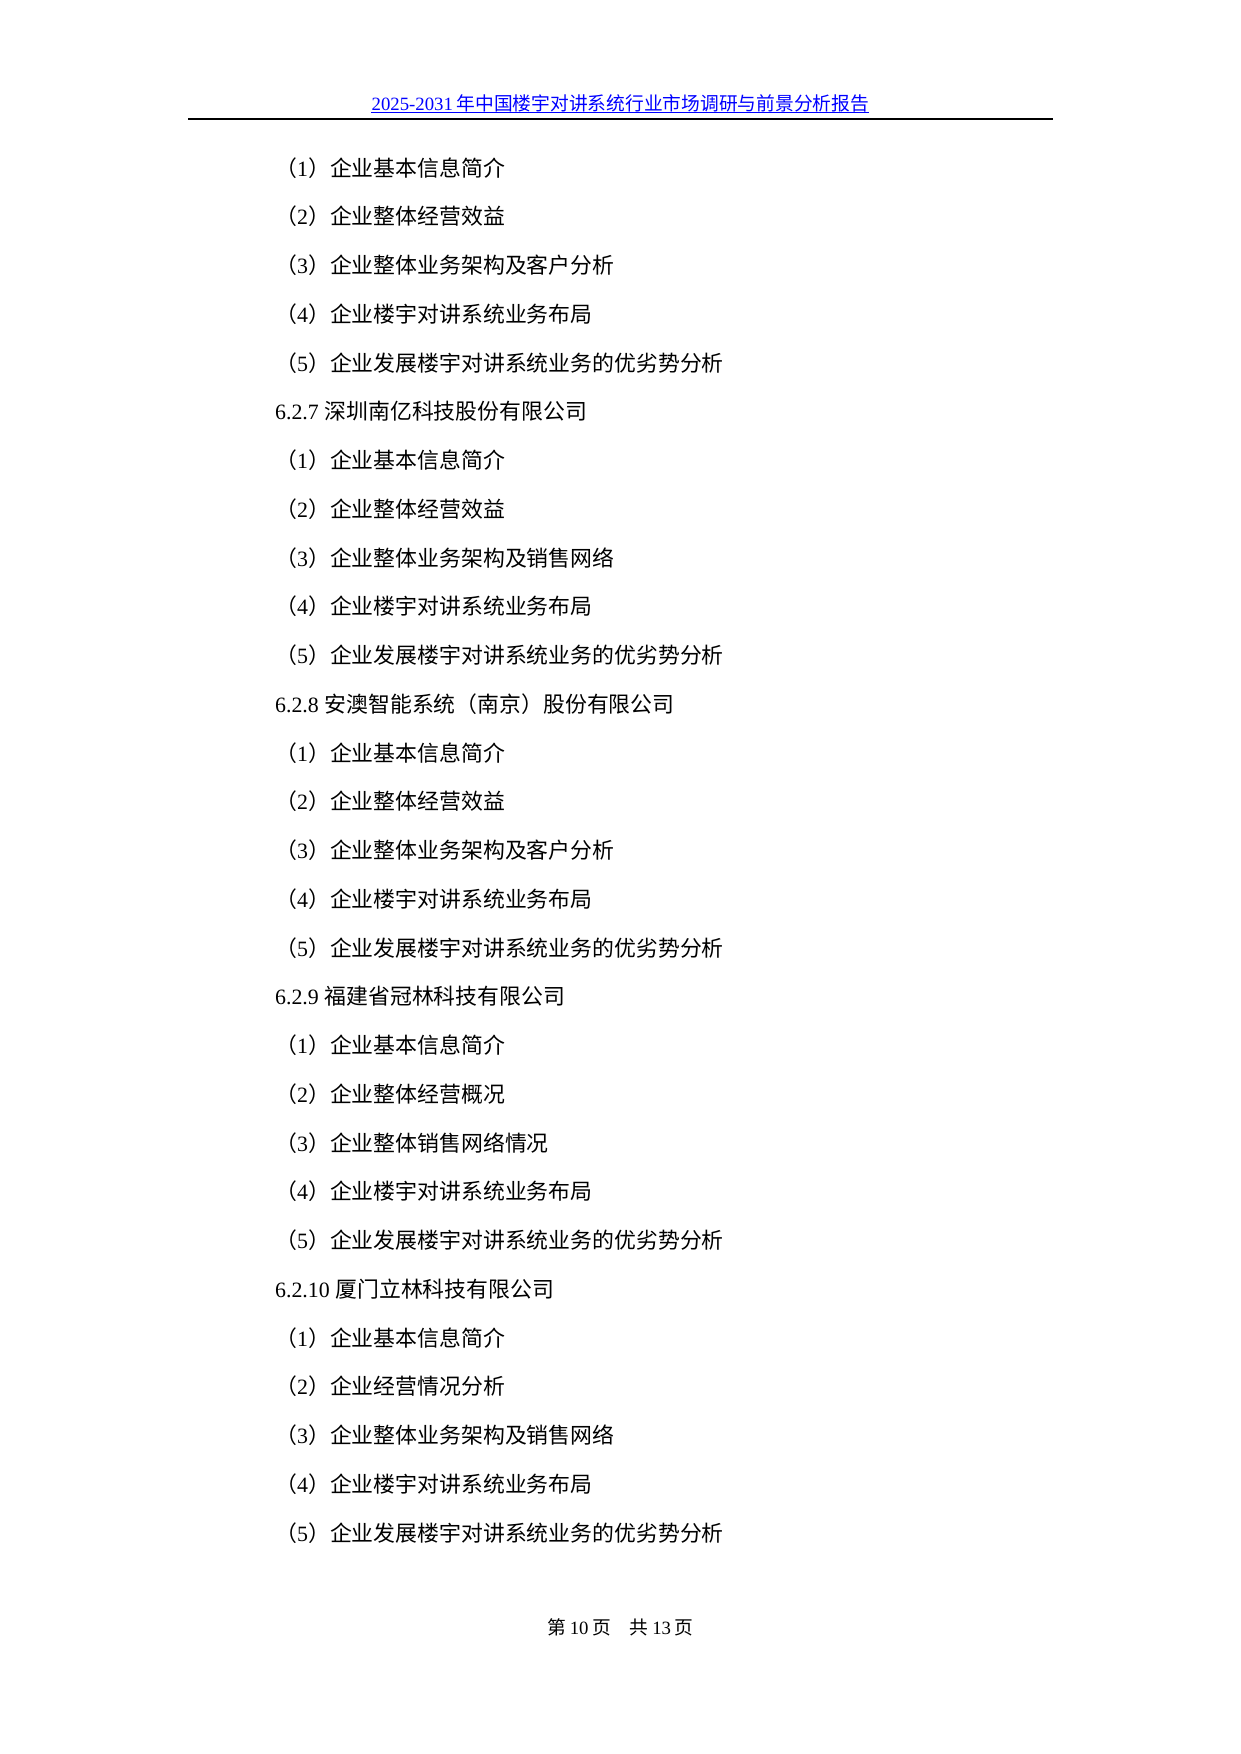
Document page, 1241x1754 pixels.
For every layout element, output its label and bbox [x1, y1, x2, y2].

text [187, 150, 1053, 1548]
